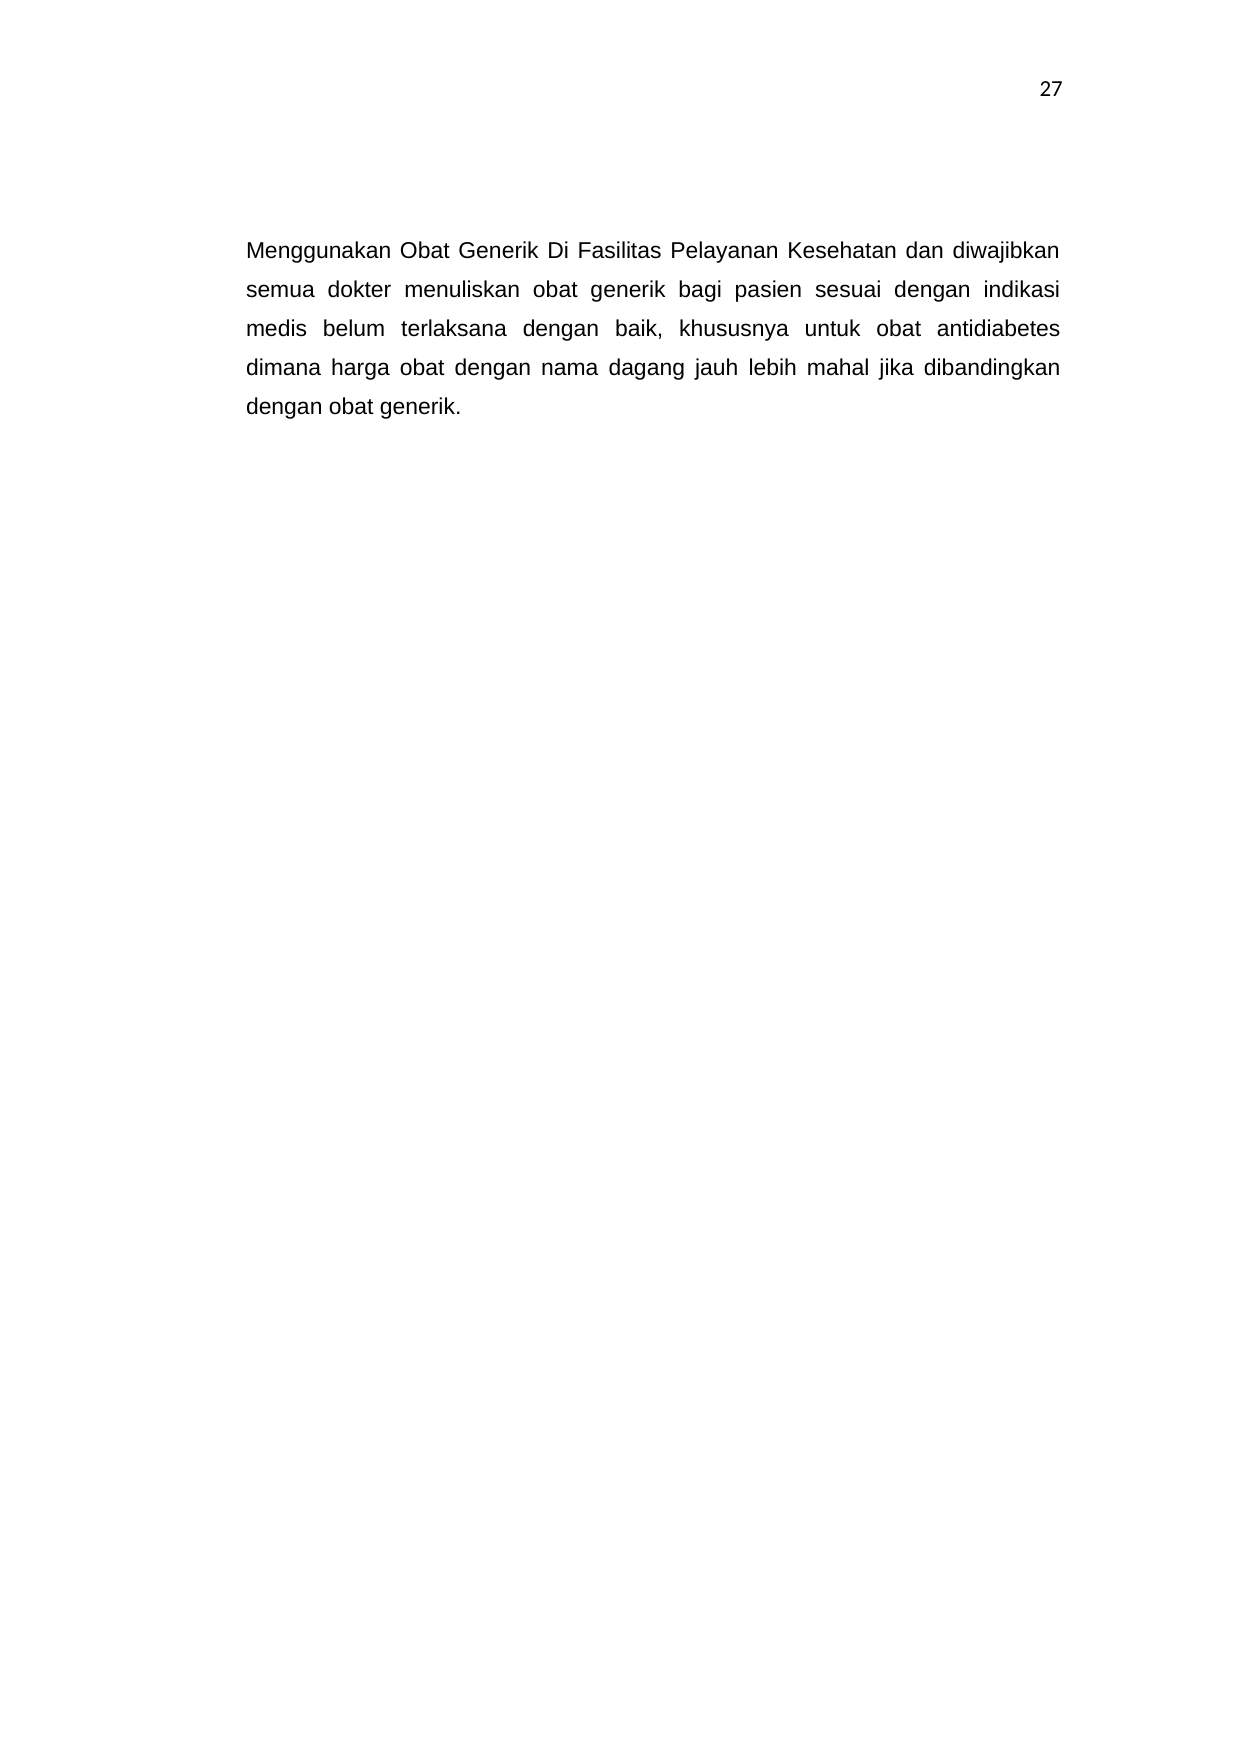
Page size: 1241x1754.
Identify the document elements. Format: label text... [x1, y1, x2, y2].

text 27 [150, 74, 1062, 102]
text Menggunakan Obat Generik Di Fasilitas Pelayanan Kesehatan dan diwajibkan semua dokter menuliskan obat generik bagi pasien sesuai dengan indikasi medis belum terlaksana dengan baik, khususnya untuk obat antidiabetes dimana harga obat dengan nama dagang jauh lebih mahal jika dibandingkan dengan obat generik. [246, 237, 1060, 419]
